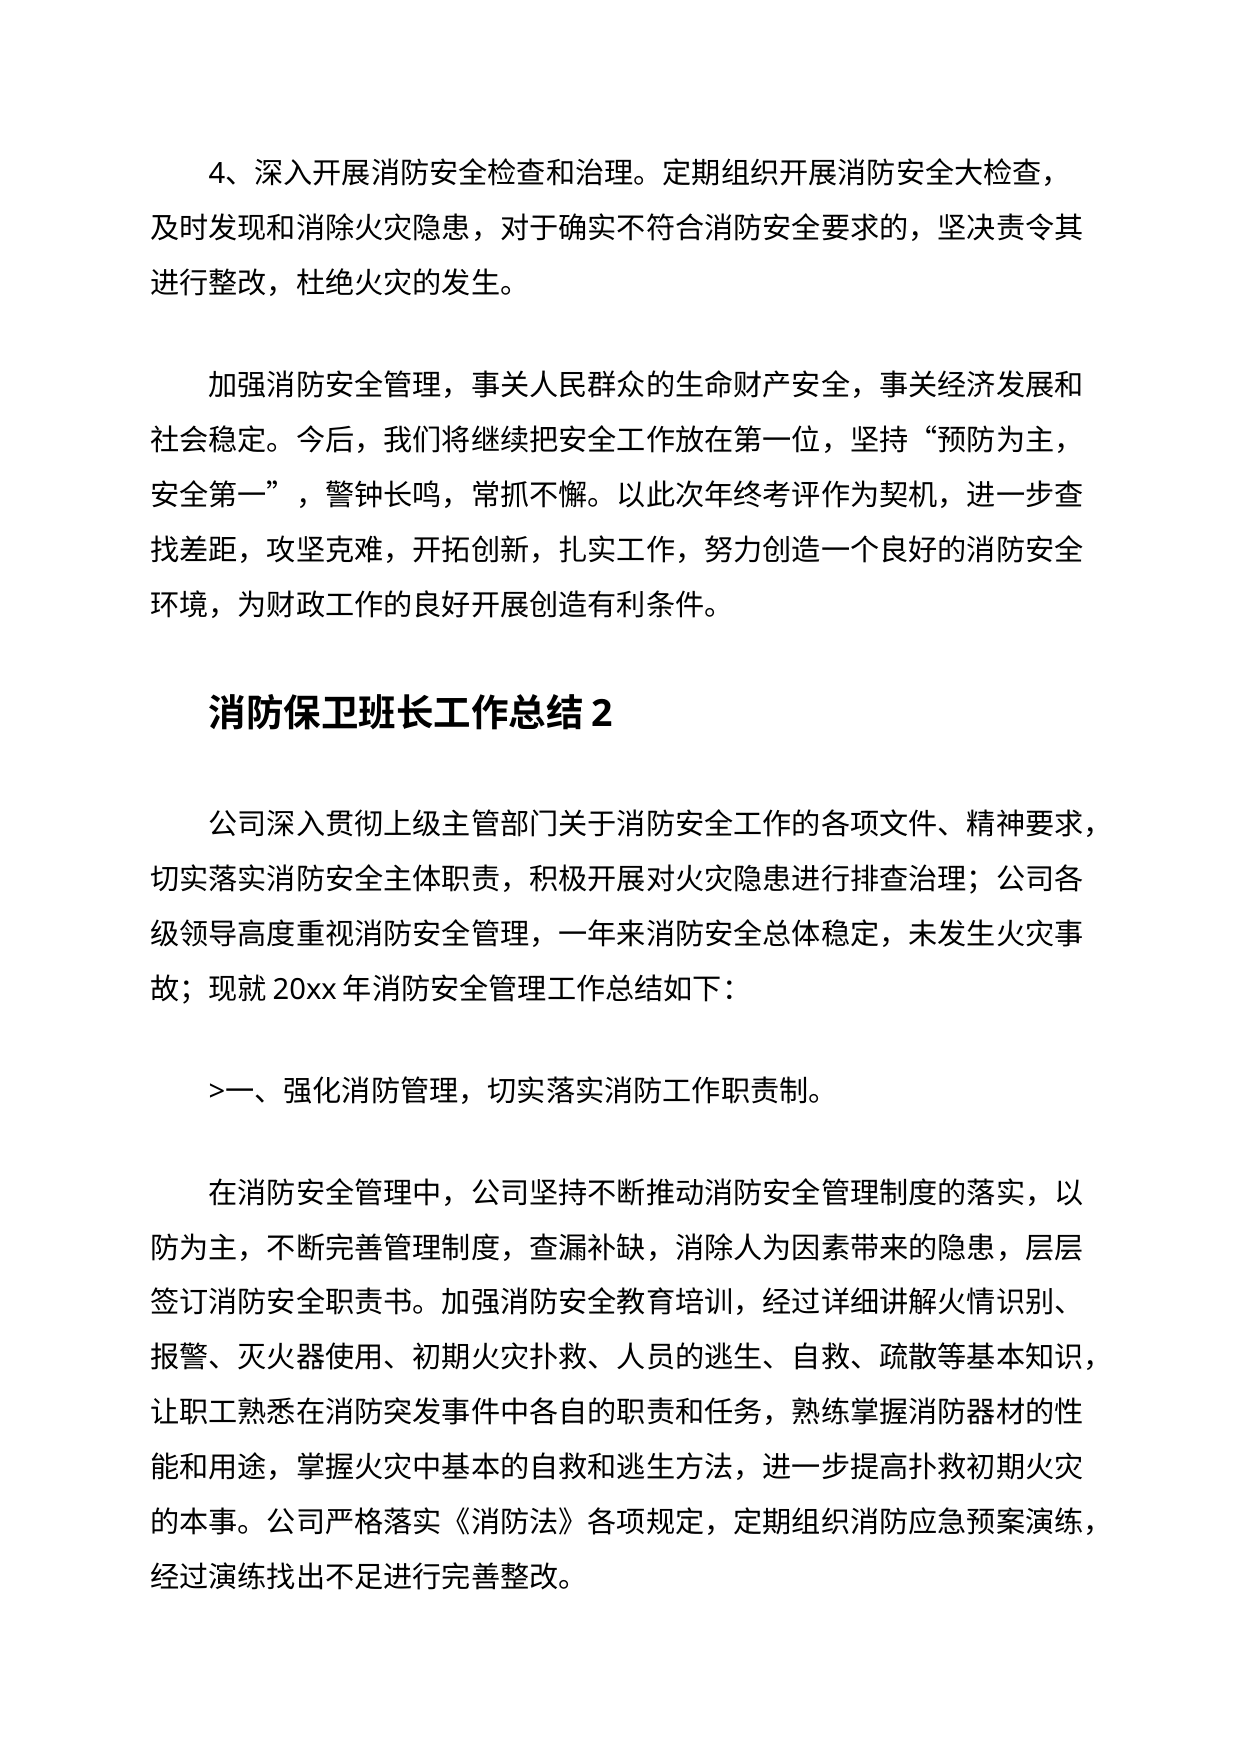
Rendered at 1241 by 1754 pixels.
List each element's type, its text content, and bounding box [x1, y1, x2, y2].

text 消防保卫班长工作总结2 [150, 683, 1090, 737]
text 公司深入贯彻上级主管部门关于消防安全工作的各项文件、精神要求，切实落实消防安全主体职责，积极开展对火灾隐患进行排查治理；公司各级领导高度重视消防安全管理，一年来消防安全总体稳定，未发生火灾事故；现就20xx年消防安全管理工作总结如下： [150, 801, 1090, 1008]
text >一、强化消防管理，切实落实消防工作职责制。 [150, 1067, 1090, 1110]
text 加强消防安全管理，事关人民群众的生命财产安全，事关经济发展和社会稳定。今后，我们将继续把安全工作放在第一位，坚持“预防为主，安全第一”，警钟长鸣，常抓不懈。以此次年终考评作为契机，进一步查找差距，攻坚克难，开拓创新，扎实工作，努力创造一个良好的消防安全环境，为财政工作的良好开展创造有利条件。 [150, 362, 1090, 623]
text 4、深入开展消防安全检查和治理。定期组织开展消防安全大检查，及时发现和消除火灾隐患，对于确实不符合消防安全要求的，坚决责令其进行整改，杜绝火灾的发生。 [150, 150, 1090, 302]
text 在消防安全管理中，公司坚持不断推动消防安全管理制度的落实，以防为主，不断完善管理制度，查漏补缺，消除人为因素带来的隐患，层层签订消防安全职责书。加强消防安全教育培训，经过详细讲解火情识别、报警、灭火器使用、初期火灾扑救、人员的逃生、自救、疏散等基本知识，让职工熟悉在消防突发事件中各自的职责和任务，熟练掌握消防器材的性能和用途，掌握火灾中基本的自救和逃生方法，进一步提高扑救初期火灾的本事。公司严格落实《消防法》各项规定，定期组织消防应急预案演练，经过演练找出不足进行完善整改。 [150, 1169, 1090, 1596]
